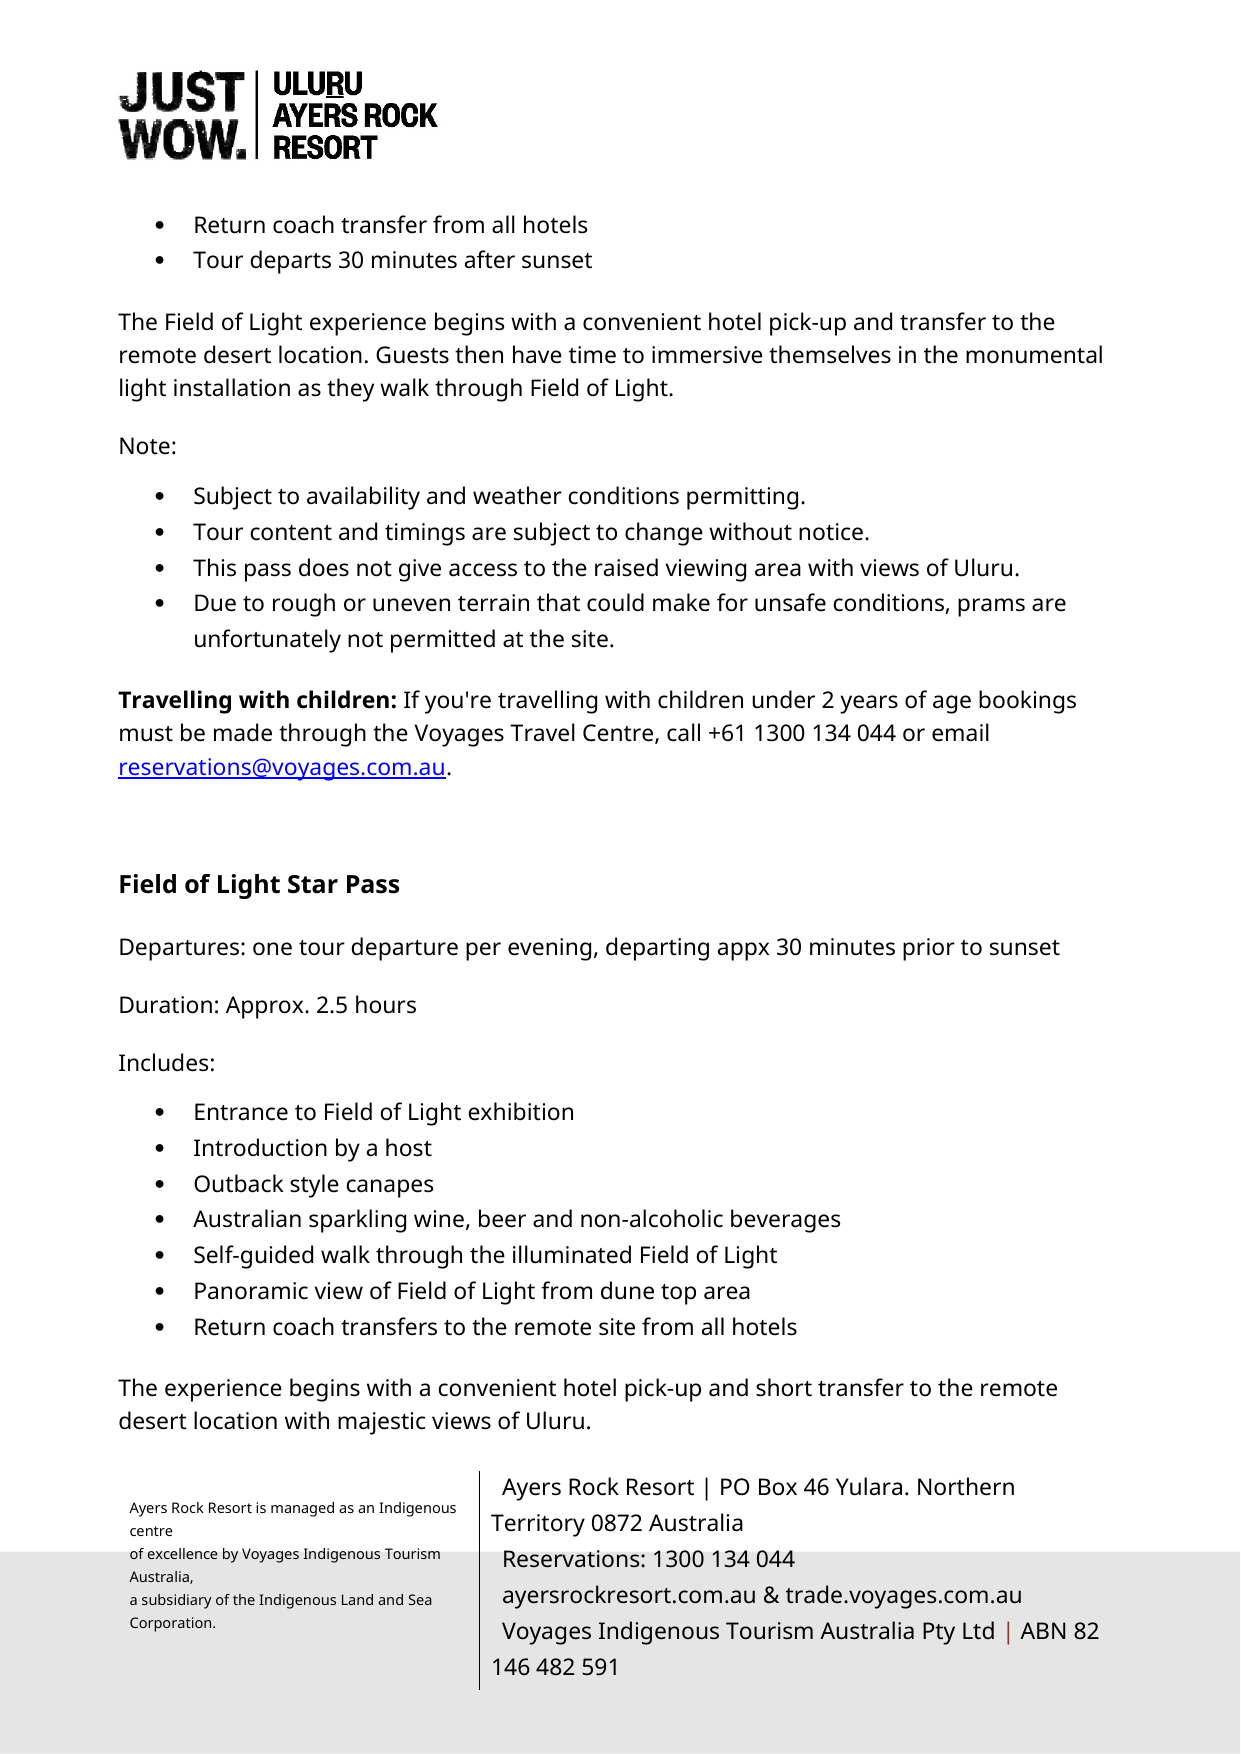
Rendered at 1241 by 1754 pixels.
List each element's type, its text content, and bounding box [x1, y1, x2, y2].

text The experience begins with a convenient hotel pick-up and short transfer to the remote desert location with majestic views of Uluru. [118, 1372, 1122, 1437]
text Travelling with children: If you're travelling with children under 2 years of age bookings must be made through the Voyages Travel Centre, call +61 1300 134 044 or email reservations@voyages.com.au. [118, 684, 1122, 782]
list Australian sparkling wine, beer and non-alcoholic beverages [156, 1203, 1122, 1235]
text Duration: Approx. 2.5 hours [118, 989, 1122, 1020]
list Entrance to Field of Light exhibition [156, 1096, 1122, 1127]
list Return coach transfers to the remote site from all hotels [156, 1311, 1122, 1342]
list Tour departs 30 minutes after sunset [156, 244, 1122, 276]
list Return coach transfer from all hotels [156, 208, 1122, 240]
list This pass does not give access to the raised viewing area with views of Uluru. [156, 551, 1122, 583]
list Outback style canapes [156, 1167, 1122, 1199]
text Includes: [118, 1047, 1122, 1078]
list Tour content and timings are subject to change without notice. [156, 516, 1122, 547]
picture [0, 0, 1241, 177]
list Introduction by a host [156, 1132, 1122, 1163]
list Subject to availability and weather conditions permitting. [156, 479, 1122, 511]
text The Field of Light experience begins with a convenient hotel pick-up and transfer to the remote desert location. Guests then have time to immersive themselves in the monumental light installation as they walk through Field of Light. [118, 305, 1122, 403]
list Panoramic view of Field of Light from dune top area [156, 1275, 1122, 1307]
list Due to rough or uneven terrain that could make for unsafe conditions, prams are unfortunately not permitted at the site. [156, 587, 1122, 654]
text Field of Light Star Pass [118, 867, 1122, 901]
text Departures: one tour departure per evening, departing appx 30 minutes prior to sunset [118, 931, 1122, 962]
text Note: [118, 430, 1122, 461]
list Self-guided walk through the illuminated Field of Light [156, 1239, 1122, 1271]
